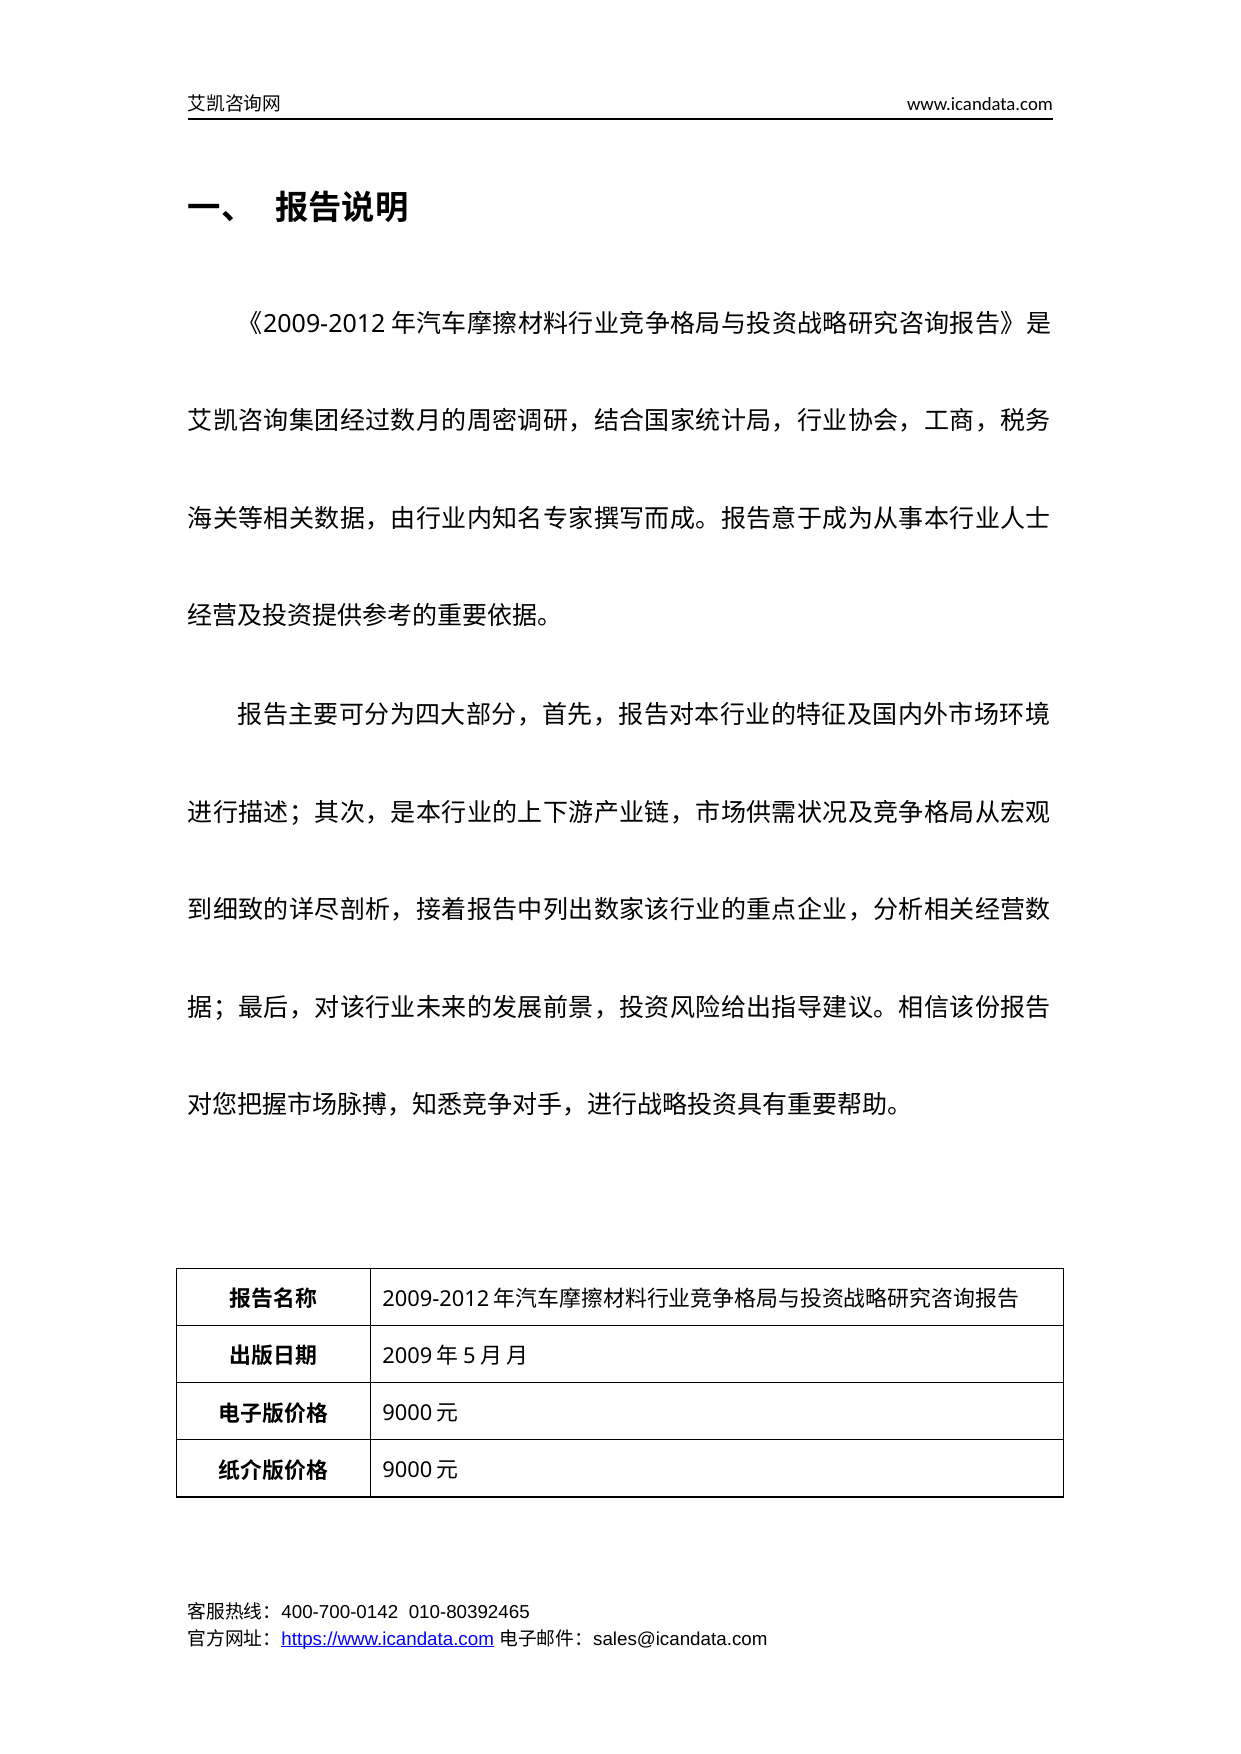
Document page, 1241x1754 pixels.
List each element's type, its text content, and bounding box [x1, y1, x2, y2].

table_cell 9000元 [371, 1383, 1063, 1439]
table_cell 2009年5月 月 [371, 1326, 1063, 1382]
table_cell 出版日期 [177, 1326, 370, 1382]
text 报告主要可分为四大部分，首先，报告对本行业的特征及国内外市场环境进行描述；其次，是本行业的上下游产业链，市场供需状况及竞争格局从宏观到细致的详尽剖析，接着报告中列出数家该行业的重点企业，分析相关经营数据；最后，对该行业未来的发展前景，投资风险给出指导建议。相信该份报告对您把握市场脉搏，知悉竞争对手，进行战略投资具有重要帮助。 [187, 681, 1053, 1136]
table_header 报告名称 [177, 1269, 370, 1325]
table_cell 9000元 [371, 1440, 1063, 1496]
table_cell 电子版价格 [177, 1383, 370, 1439]
text 《2009-2012年汽车摩擦材料行业竞争格局与投资战略研究咨询报告》是艾凯咨询集团经过数月的周密调研，结合国家统计局，行业协会，工商，税务海关等相关数据，由行业内知名专家撰写而成。报告意于成为从事本行业人士经营及投资提供参考的重要依据。 [187, 289, 1053, 646]
table_cell 纸介版价格 [177, 1440, 370, 1496]
subtitle 报告说明 [187, 172, 1053, 237]
table_header 2009-2012年汽车摩擦材料行业竞争格局与投资战略研究咨询报告 [371, 1269, 1063, 1325]
